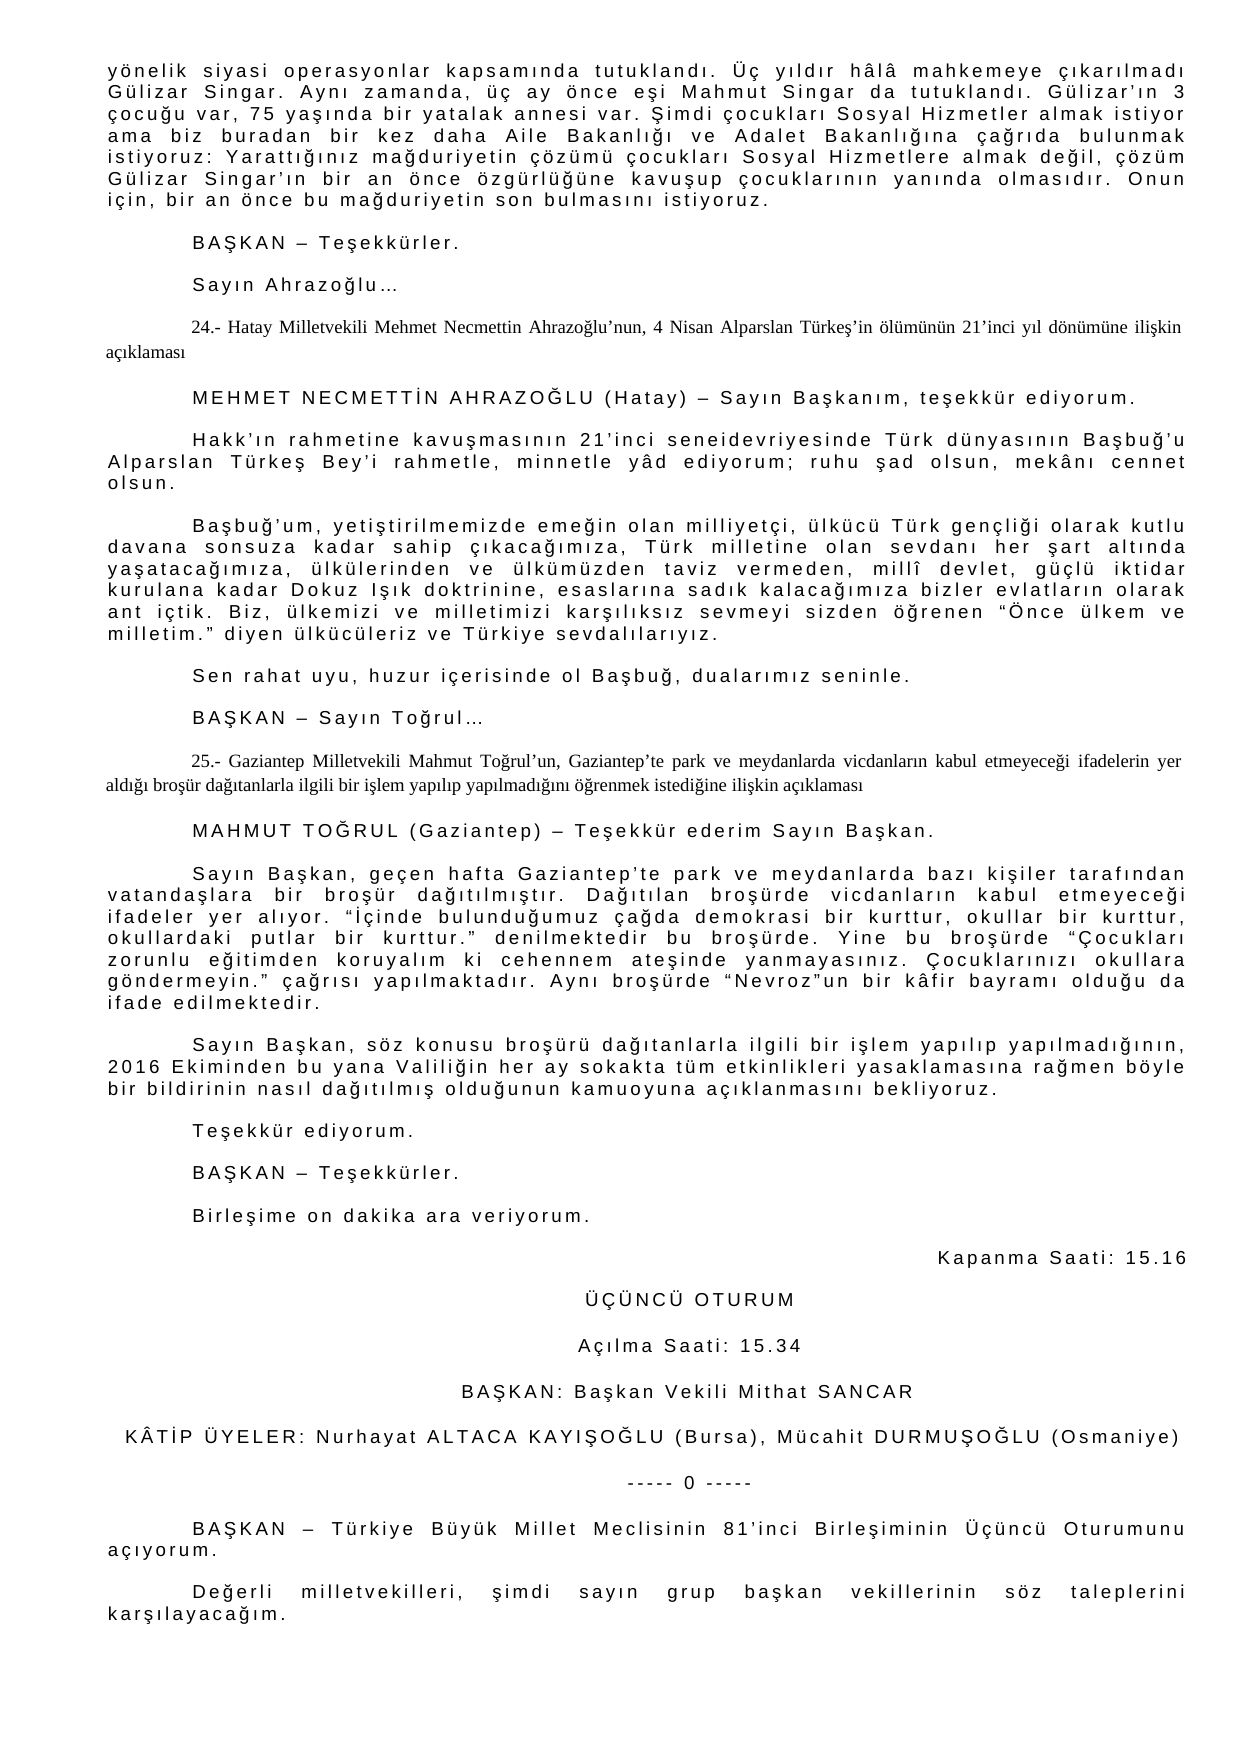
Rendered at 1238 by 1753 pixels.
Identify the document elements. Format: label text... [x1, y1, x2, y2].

text 24.- Hatay Milletvekili Mehmet Necmettin Ahrazoğlu’nun, 4 Nisan Alparslan Türkeş’in ölümünün 21’inci yıl dönümüne ilişkin açıklaması [106, 316, 1184, 363]
text BAŞKAN: Başkan Vekili Mithat SANCAR [103, 1381, 1186, 1402]
text 25.- Gaziantep Milletvekili Mahmut Toğrul’un, Gaziantep’te park ve meydanlarda vicdanların kabul etmeyeceği ifadelerin yer aldığı broşür dağıtanlarla ilgili bir işlem yapılıp yapılmadığını öğrenmek istediğine ilişkin açıklaması [106, 749, 1184, 796]
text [108, 60, 1186, 211]
text BAŞKAN – Sayın Toğrul… [108, 707, 1186, 729]
text Teşekkür ediyorum. [108, 1120, 1186, 1141]
text ÜÇÜNCÜ OTURUM [108, 1289, 1186, 1311]
text BAŞKAN – Teşekkürler. [108, 231, 1186, 253]
text Başbuğ’um, yetiştirilmemizde emeğin olan milliyetçi, ülkücü Türk gençliği olarak kutlu davana sonsuza kadar sahip çıkacağımıza, Türk milletine olan sevdanı her şart altında yaşatacağımıza, ülkülerinden ve ülkümüzden taviz vermeden, millî devlet, güçlü iktidar kurulana kadar Dokuz Işık doktrinine, esaslarına sadık kalacağımıza bizler evlatların olarak ant içtik. Biz, ülkemizi ve milletimizi karşılıksız sevmeyi sizden öğrenen “Önce ülkem ve milletim.” diyen ülkücüleriz ve Türkiye sevdalılarıyız. [108, 514, 1186, 644]
text KÂTİP ÜYELER: Nurhayat ALTACA KAYIŞOĞLU (Bursa), Mücahit DURMUŞOĞLU (Osmaniye) [108, 1426, 1186, 1448]
text BAŞKAN – Türkiye Büyük Millet Meclisinin 81’inci Birleşiminin Üçüncü Oturumunu açıyorum. [108, 1517, 1186, 1561]
text MAHMUT TOĞRUL (Gaziantep) – Teşekkür ederim Sayın Başkan. [108, 820, 1186, 842]
text Hakk’ın rahmetine kavuşmasının 21’inci seneidevriyesinde Türk dünyasının Başbuğ’u Alparslan Türkeş Bey’i rahmetle, minnetle yâd ediyorum; ruhu şad olsun, mekânı cennet olsun. [108, 429, 1186, 494]
text Birleşime on dakika ara veriyorum. [108, 1204, 1186, 1226]
text Açılma Saati: 15.34 [108, 1335, 1186, 1356]
text BAŞKAN – Teşekkürler. [108, 1162, 1186, 1184]
text Sayın Başkan, geçen hafta Gaziantep’te park ve meydanlarda bazı kişiler tarafından vatandaşlara bir broşür dağıtılmıştır. Dağıtılan broşürde vicdanların kabul etmeyeceği ifadeler yer alıyor. “İçinde bulunduğumuz çağda demokrasi bir kurttur, okullar bir kurttur, okullardaki putlar bir kurttur.” denilmektedir bu broşürde. Yine bu broşürde “Çocukları zorunlu eğitimden koruyalım ki cehennem ateşinde yanmayasınız. Çocuklarınızı okullara göndermeyin.” çağrısı yapılmaktadır. Aynı broşürde “Nevroz”un bir kâfir bayramı olduğu da ifade edilmektedir. [108, 862, 1186, 1013]
text Kapanma Saati: 15.16 [108, 1247, 1186, 1268]
text ----- 0 ----- [108, 1472, 1186, 1493]
text Sen rahat uyu, huzur içerisinde ol Başbuğ, dualarımız seninle. [108, 665, 1186, 686]
text Değerli milletvekilleri, şimdi sayın grup başkan vekillerinin söz taleplerini karşılayacağım. [108, 1581, 1186, 1624]
text MEHMET NECMETTİN AHRAZOĞLU (Hatay) – Sayın Başkanım, teşekkür ediyorum. [108, 387, 1186, 408]
text Sayın Ahrazoğlu… [108, 274, 1186, 295]
text Sayın Başkan, söz konusu broşürü dağıtanlarla ilgili bir işlem yapılıp yapılmadığının, 2016 Ekiminden bu yana Valiliğin her ay sokakta tüm etkinlikleri yasaklamasına rağmen böyle bir bildirinin nasıl dağıtılmış olduğunun kamuoyuna açıklanmasını bekliyoruz. [108, 1034, 1186, 1099]
